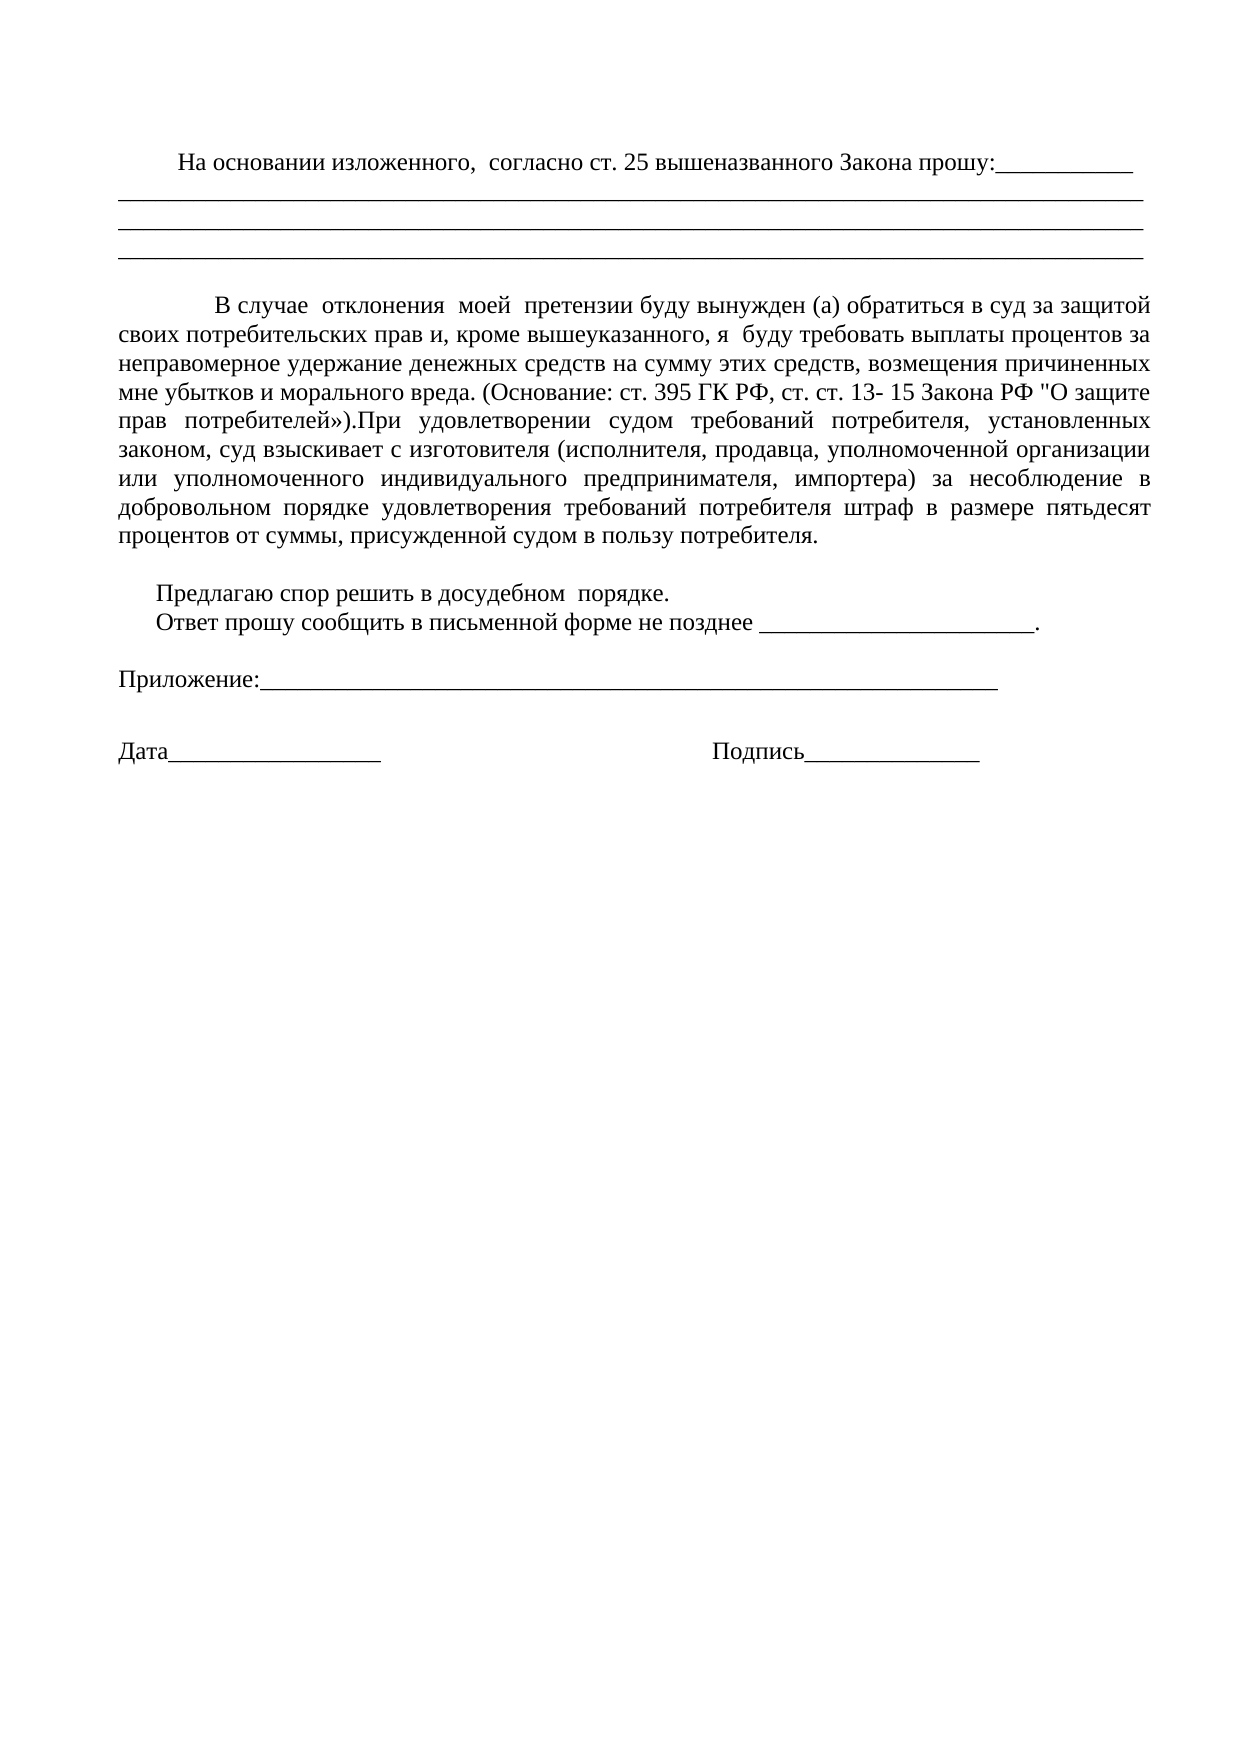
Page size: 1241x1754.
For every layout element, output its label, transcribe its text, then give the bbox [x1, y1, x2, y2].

text Приложение:___________________________________________________________ [118, 664, 1152, 693]
text В случае отклонения моей претензии буду вынужден (а) обратиться в суд за защитой своих потребительских прав и, кроме вышеуказанного, я буду требовать выплаты процентов за неправомерное удержание денежных средств на сумму этих средств, возмещения причиненных мне убытков и морального вреда. (Основание: ст. 395 ГК РФ, ст. ст. 13- 15 Закона РФ "О защите прав потребителей»).При удовлетворении судом требований потребителя, установленных законом, суд взыскивает с изготовителя (исполнителя, продавца, уполномоченной организации или уполномоченного индивидуального предпринимателя, импортера) за несоблюдение в добровольном порядке удовлетворения требований потребителя штраф в размере пятьдесят процентов от суммы, присужденной судом в пользу потребителя. [118, 291, 1152, 549]
text Предлагаю спор решить в досудебном порядке. [118, 578, 1152, 607]
text Ответ прошу сообщить в письменной форме не позднее ______________________. [118, 607, 1152, 636]
text Дата_________________ Подпись______________ [118, 736, 1152, 765]
text __________________________________________________________________________________ ____________________________________________________________________________________________________________________________________________________________________ [118, 176, 1152, 262]
text На основании изложенного, согласно ст. 25 вышеназванного Закона прошу:___________ [118, 147, 1152, 176]
